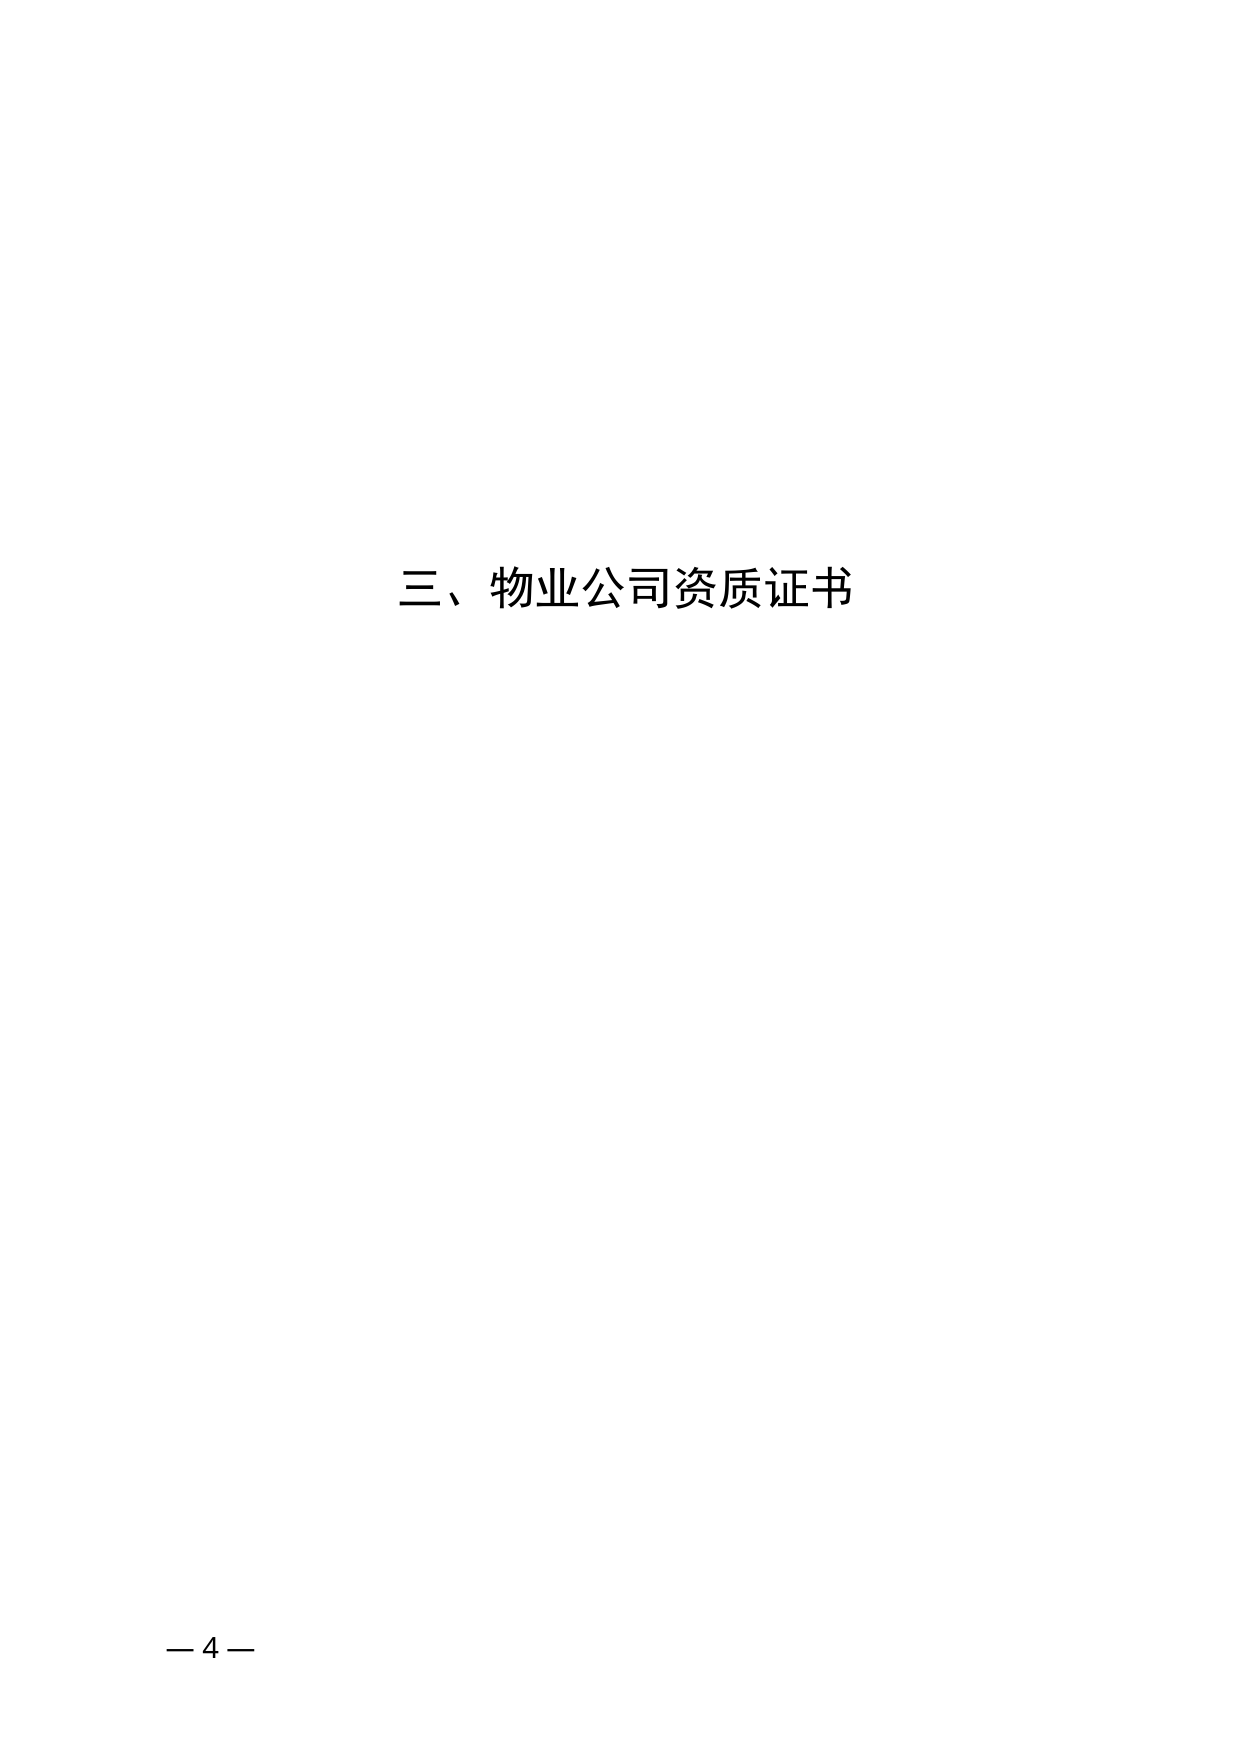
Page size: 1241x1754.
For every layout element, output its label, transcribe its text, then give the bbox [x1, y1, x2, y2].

list 三、物业公司资质证书 [165, 552, 1087, 617]
